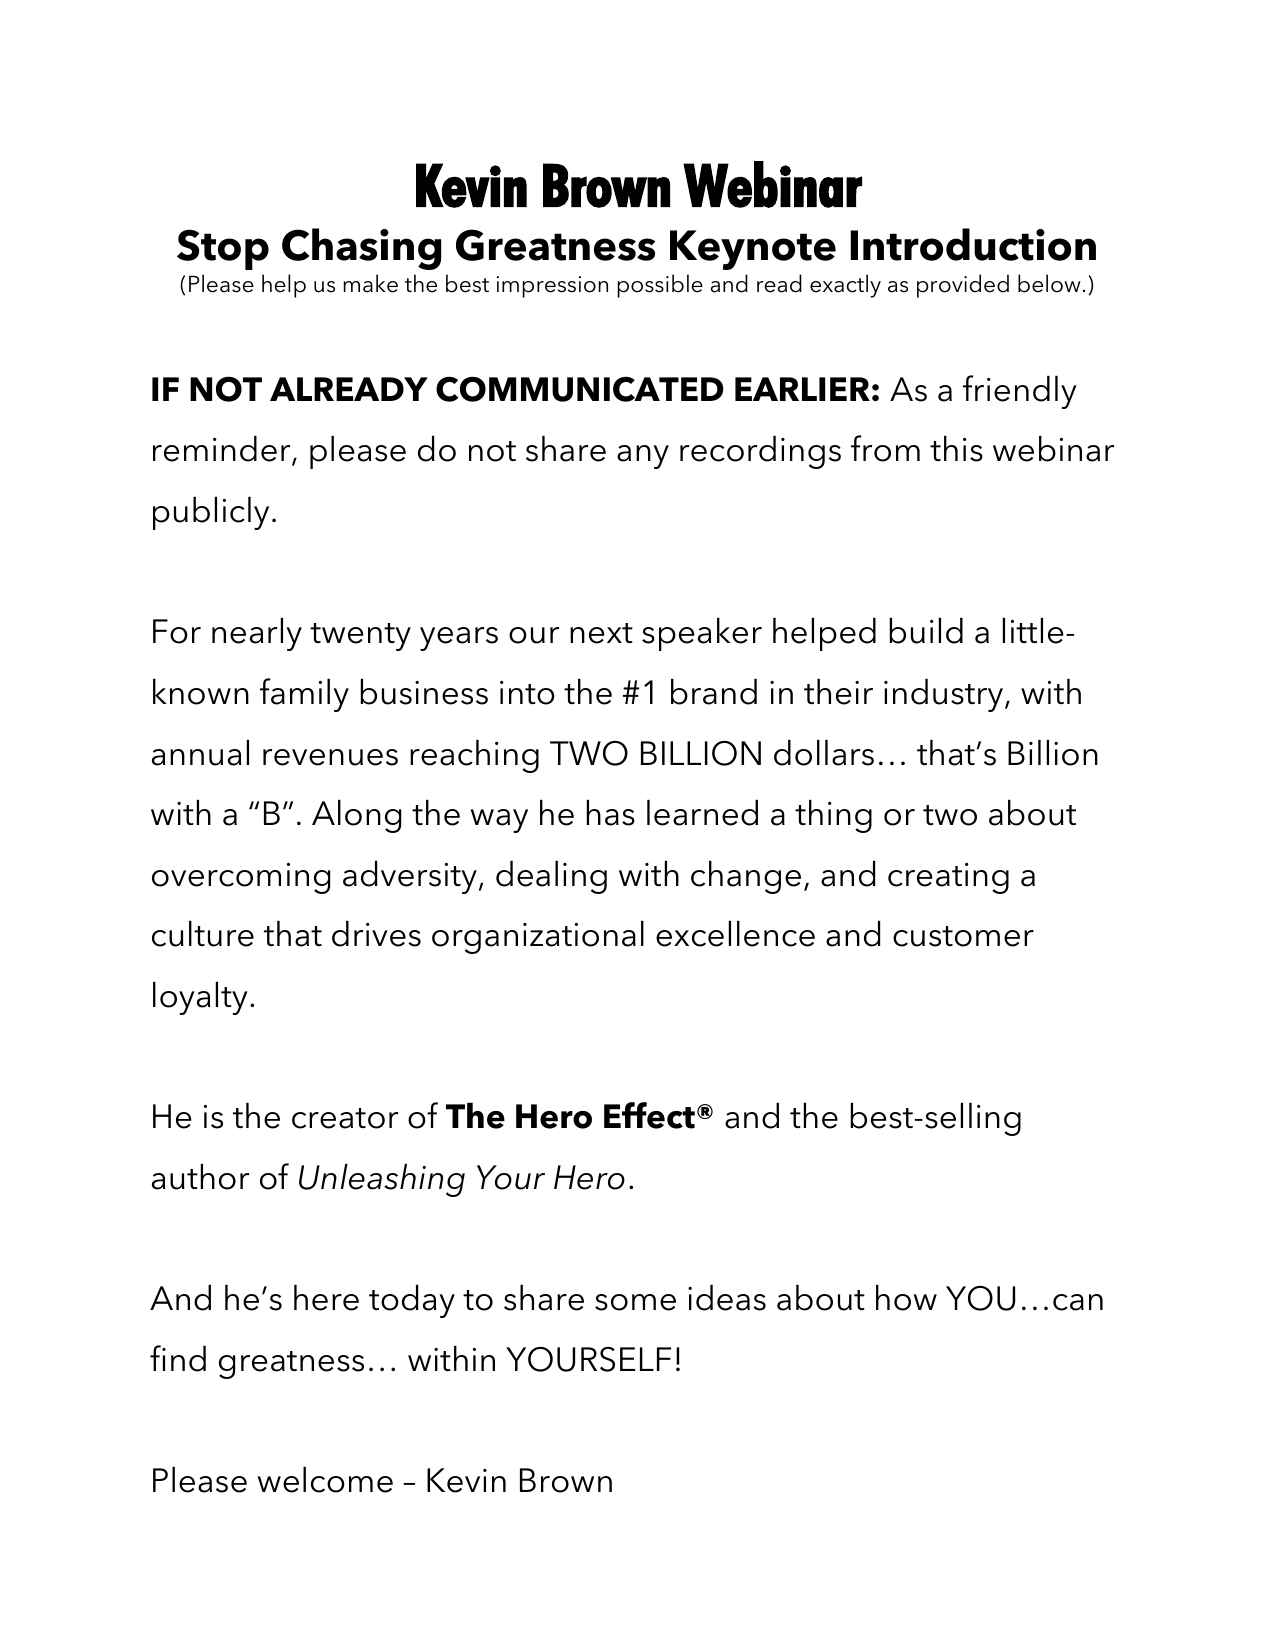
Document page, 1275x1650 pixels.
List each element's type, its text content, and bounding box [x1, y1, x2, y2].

text IF NOT ALREADY COMMUNICATED EARLIER: As a friendly reminder, please do not share any recordings from this webinar publicly. [150, 369, 1125, 531]
text Stop Chasing Greatness Keynote Introduction (Please help us make the best impression possible and read exactly as provided below.) [150, 220, 1125, 298]
text And he’s here today to share some ideas about how YOU…can find greatness… within YOURSELF! [150, 1278, 1125, 1379]
text For nearly twenty years our next speaker helped build a little-known family business into the #1 brand in their industry, with annual revenues reaching TWO BILLION dollars… that’s Billion with a “B”. Along the way he has learned a thing or two about overcoming adversity, dealing with change, and creating a culture that drives organizational excellence and customer loyalty. [150, 612, 1125, 1016]
text Please welcome – Kevin Brown [150, 1460, 1125, 1501]
text Kevin Brown Webinar [150, 150, 1125, 220]
text He is the creator of The Hero Effect® and the best-selling author of Unleashing Your Hero. [150, 1097, 1125, 1198]
